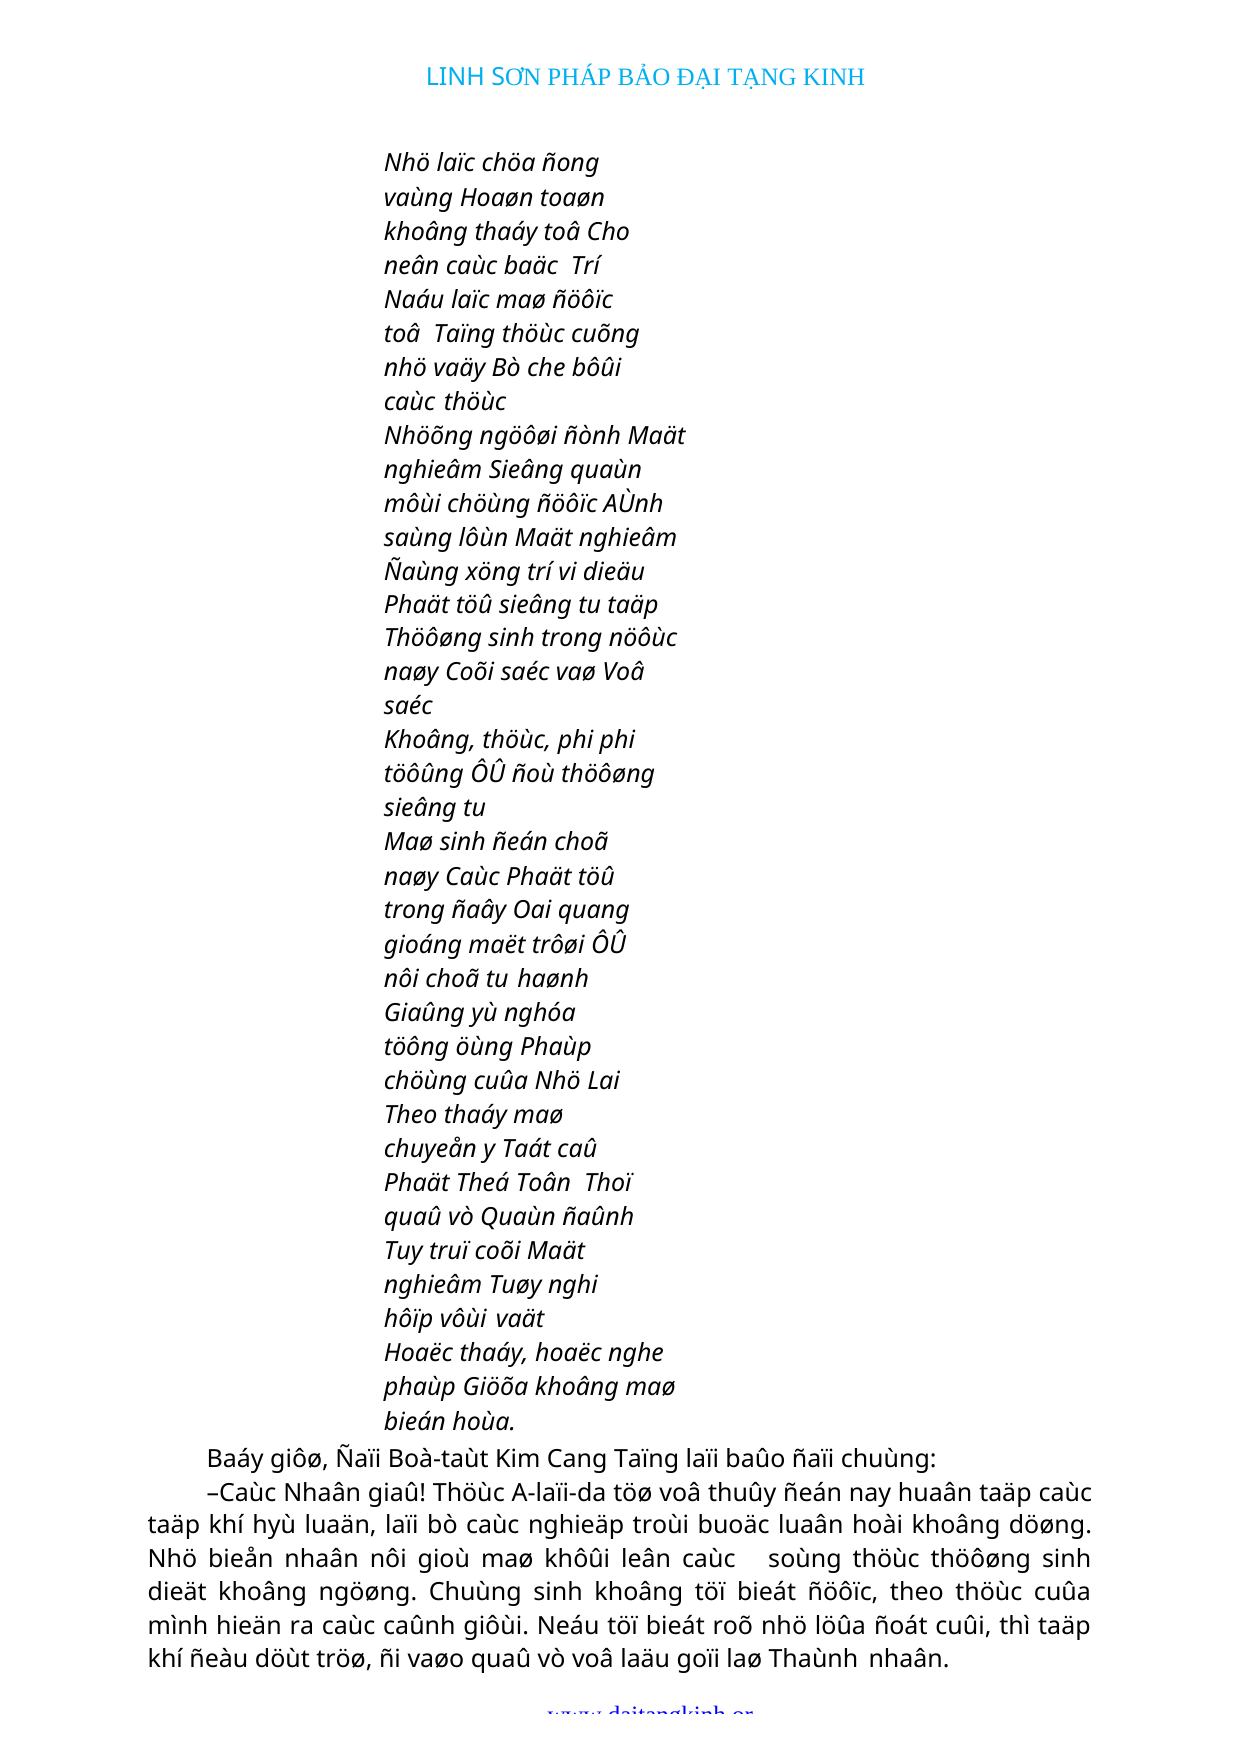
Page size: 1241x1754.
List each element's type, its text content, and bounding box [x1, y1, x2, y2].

text Maø sinh ñeán choã naøy Caùc Phaät töû trong ñaây Oai quang gioáng maët trôøi ÔÛ nôi choã tu haønh [384, 824, 647, 994]
subtitle Baáy giôø, Ñaïi Boà-taùt Kim Cang Taïng laïi baûo ñaïi chuùng: [206, 1442, 1105, 1474]
text Phaät töû sieâng tu taäp [384, 588, 1105, 620]
text Thöôøng sinh trong nöôùc naøy Coõi saéc vaø Voâ saéc [384, 620, 686, 722]
text Nhöõng ngöôøi ñònh Maät nghieâm Sieâng quaùn môùi chöùng ñöôïc AÙnh saùng lôùn Maät nghieâm Ñaùng xöng trí vi dieäu [384, 418, 704, 588]
text Hoaëc thaáy, hoaëc nghe phaùp Giöõa khoâng maø bieán hoùa. [384, 1335, 686, 1437]
text Giaûng yù nghóa töông öùng Phaùp chöùng cuûa Nhö Lai Theo thaáy maø chuyeån y Taát caû Phaät Theá Toân Thoï quaû vò Quaùn ñaûnh Tuy truï coõi Maät nghieâm Tuøy nghi hôïp vôùi vaät [384, 994, 640, 1335]
text Khoâng, thöùc, phi phi töôûng ÔÛ ñoù thöôøng sieâng tu [384, 722, 668, 824]
text –Caùc Nhaân giaû! Thöùc A-laïi-da töø voâ thuûy ñeán nay huaân taäp caùc taäp khí hyù luaän, laïi bò caùc nghieäp troùi buoäc luaân hoài khoâng döøng. Nhö bieån nhaân nôi gioù maø khôûi leân caùc soùng thöùc thöôøng sinh dieät khoâng ngöøng. Chuùng sinh khoâng töï bieát ñöôïc, theo thöùc cuûa mình hieän ra caùc caûnh giôùi. Neáu töï bieát roõ nhö löûa ñoát cuûi, thì taäp khí ñeàu döùt tröø, ñi vaøo quaû vò voâ laäu goïi laø Thaùnh nhaân. [147, 1474, 1093, 1675]
text Nhö laïc chöa ñong vaùng Hoaøn toaøn khoâng thaáy toâ Cho neân caùc baäc Trí Naáu laïc maø ñöôïc toâ Taïng thöùc cuõng nhö vaäy Bò che bôûi caùc thöùc [384, 145, 641, 418]
